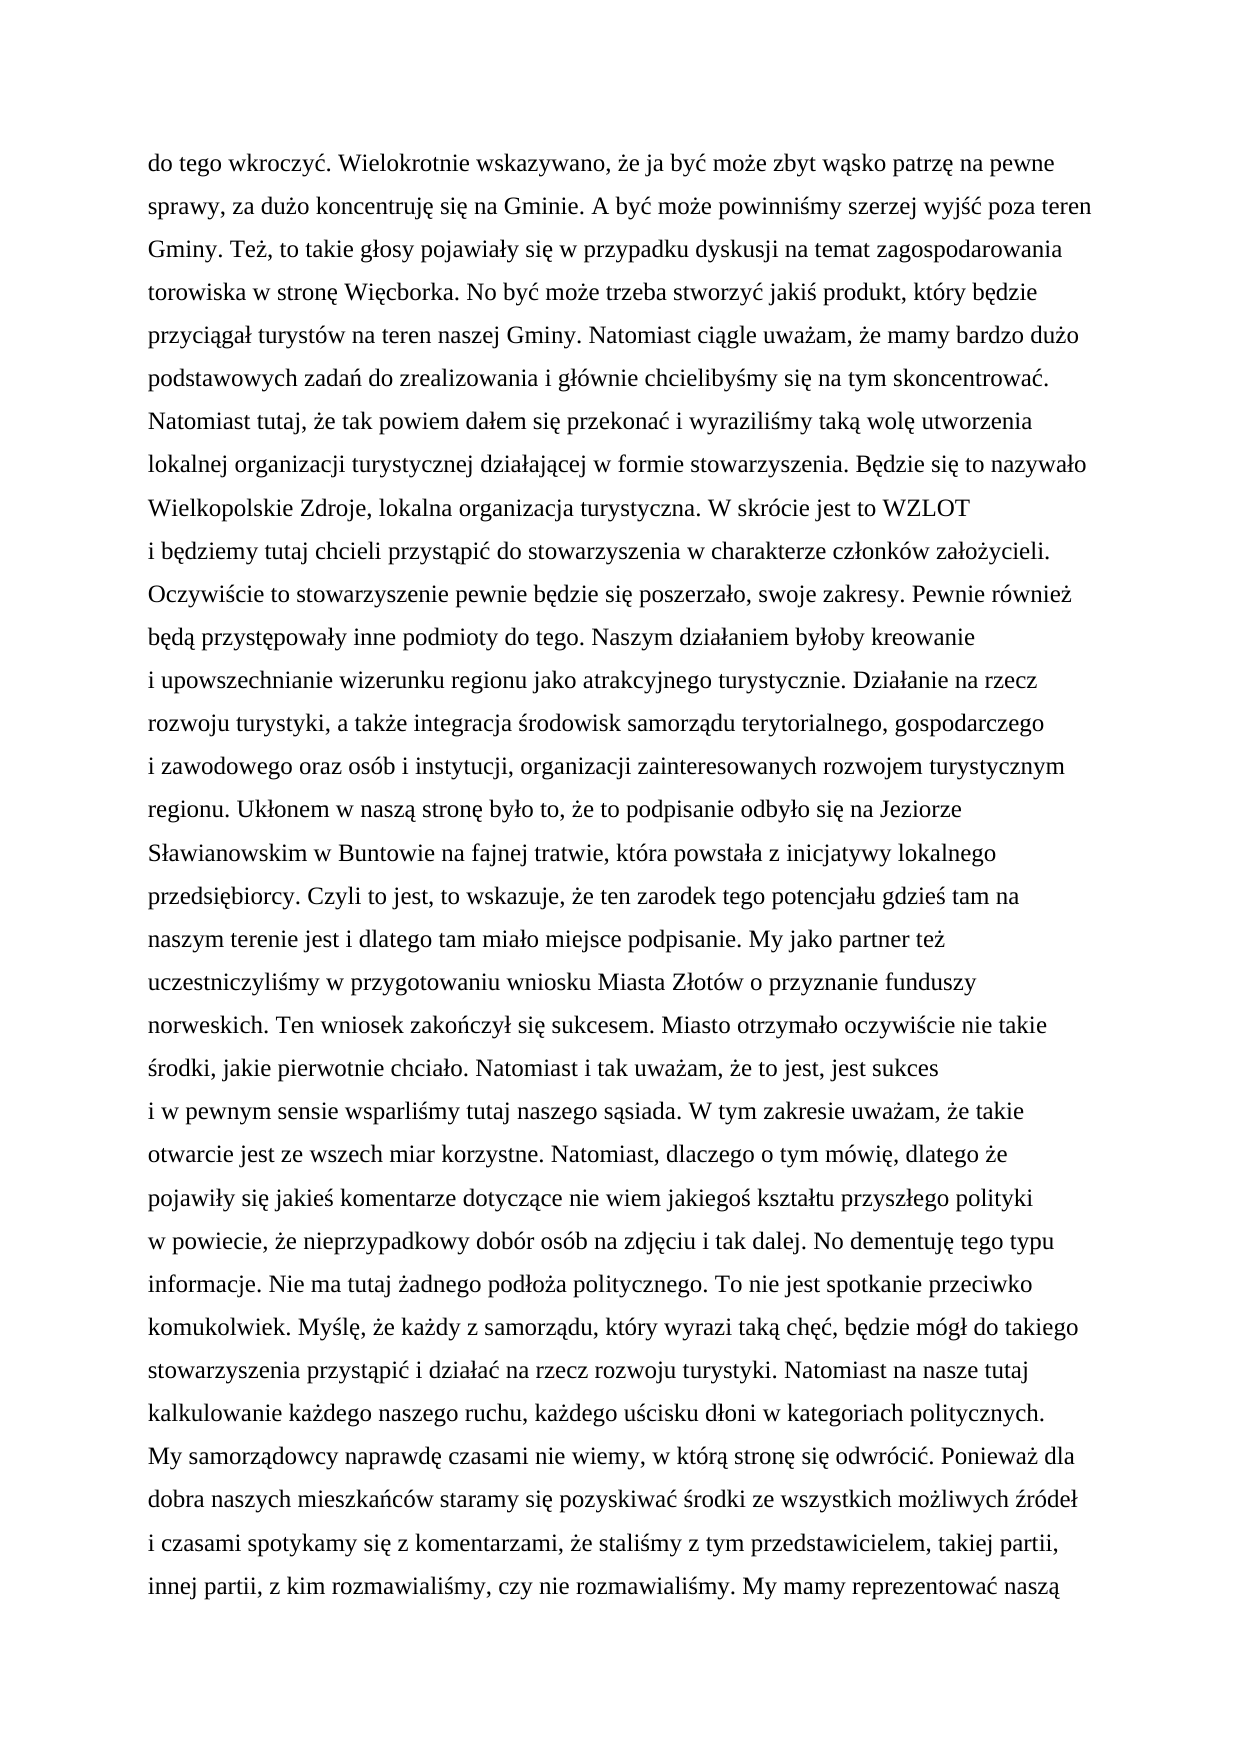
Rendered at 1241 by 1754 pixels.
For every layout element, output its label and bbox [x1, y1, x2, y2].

text [148, 148, 1093, 1599]
